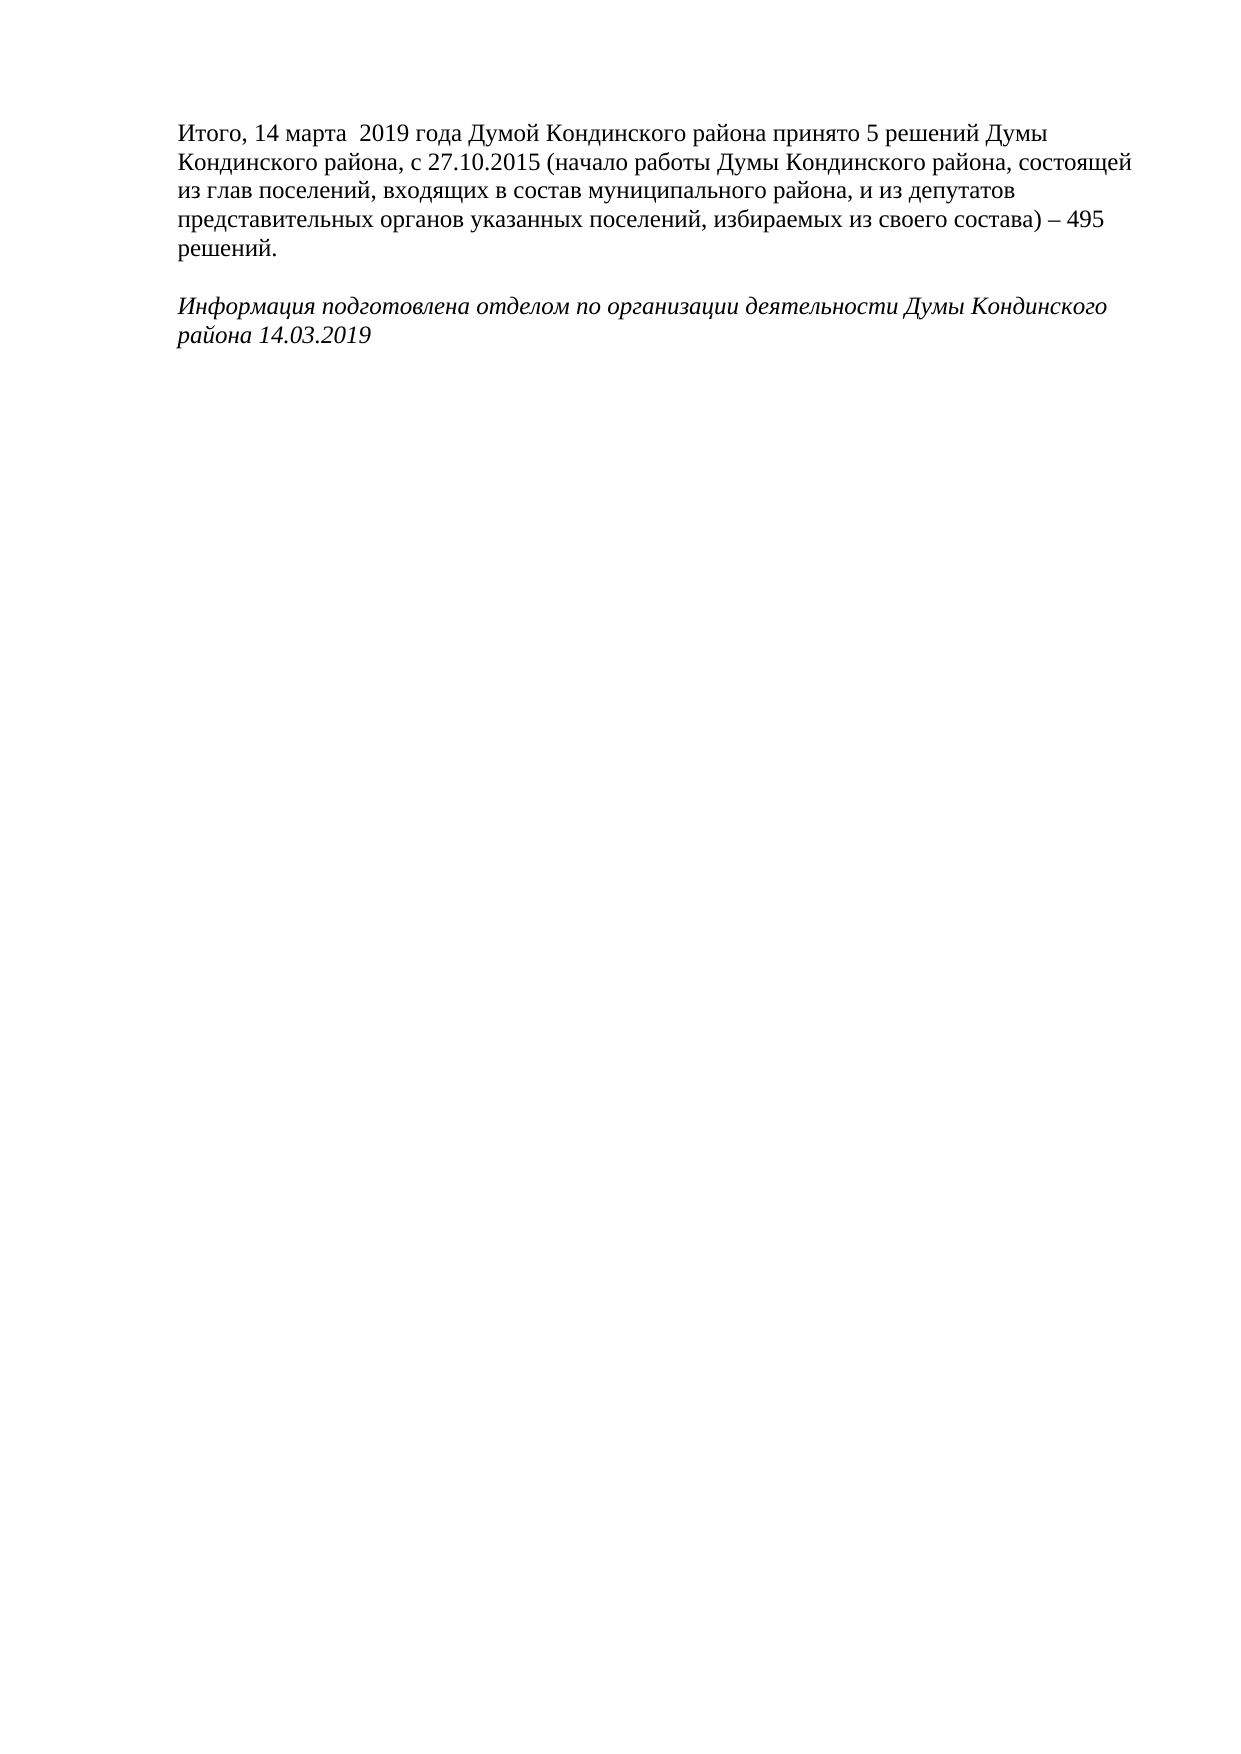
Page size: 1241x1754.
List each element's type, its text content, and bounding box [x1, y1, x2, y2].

text Информация подготовлена отделом по организации деятельности Думы Кондинского района 14.03.2019 [177, 291, 1152, 348]
text Итого, 14 марта 2019 года Думой Кондинского района принято 5 решений Думы Кондинского района, с 27.10.2015 (начало работы Думы Кондинского района, состоящей из глав поселений, входящих в состав муниципального района, и из депутатов представительных органов указанных поселений, избираемых из своего состава) – 495 решений. [177, 118, 1152, 262]
